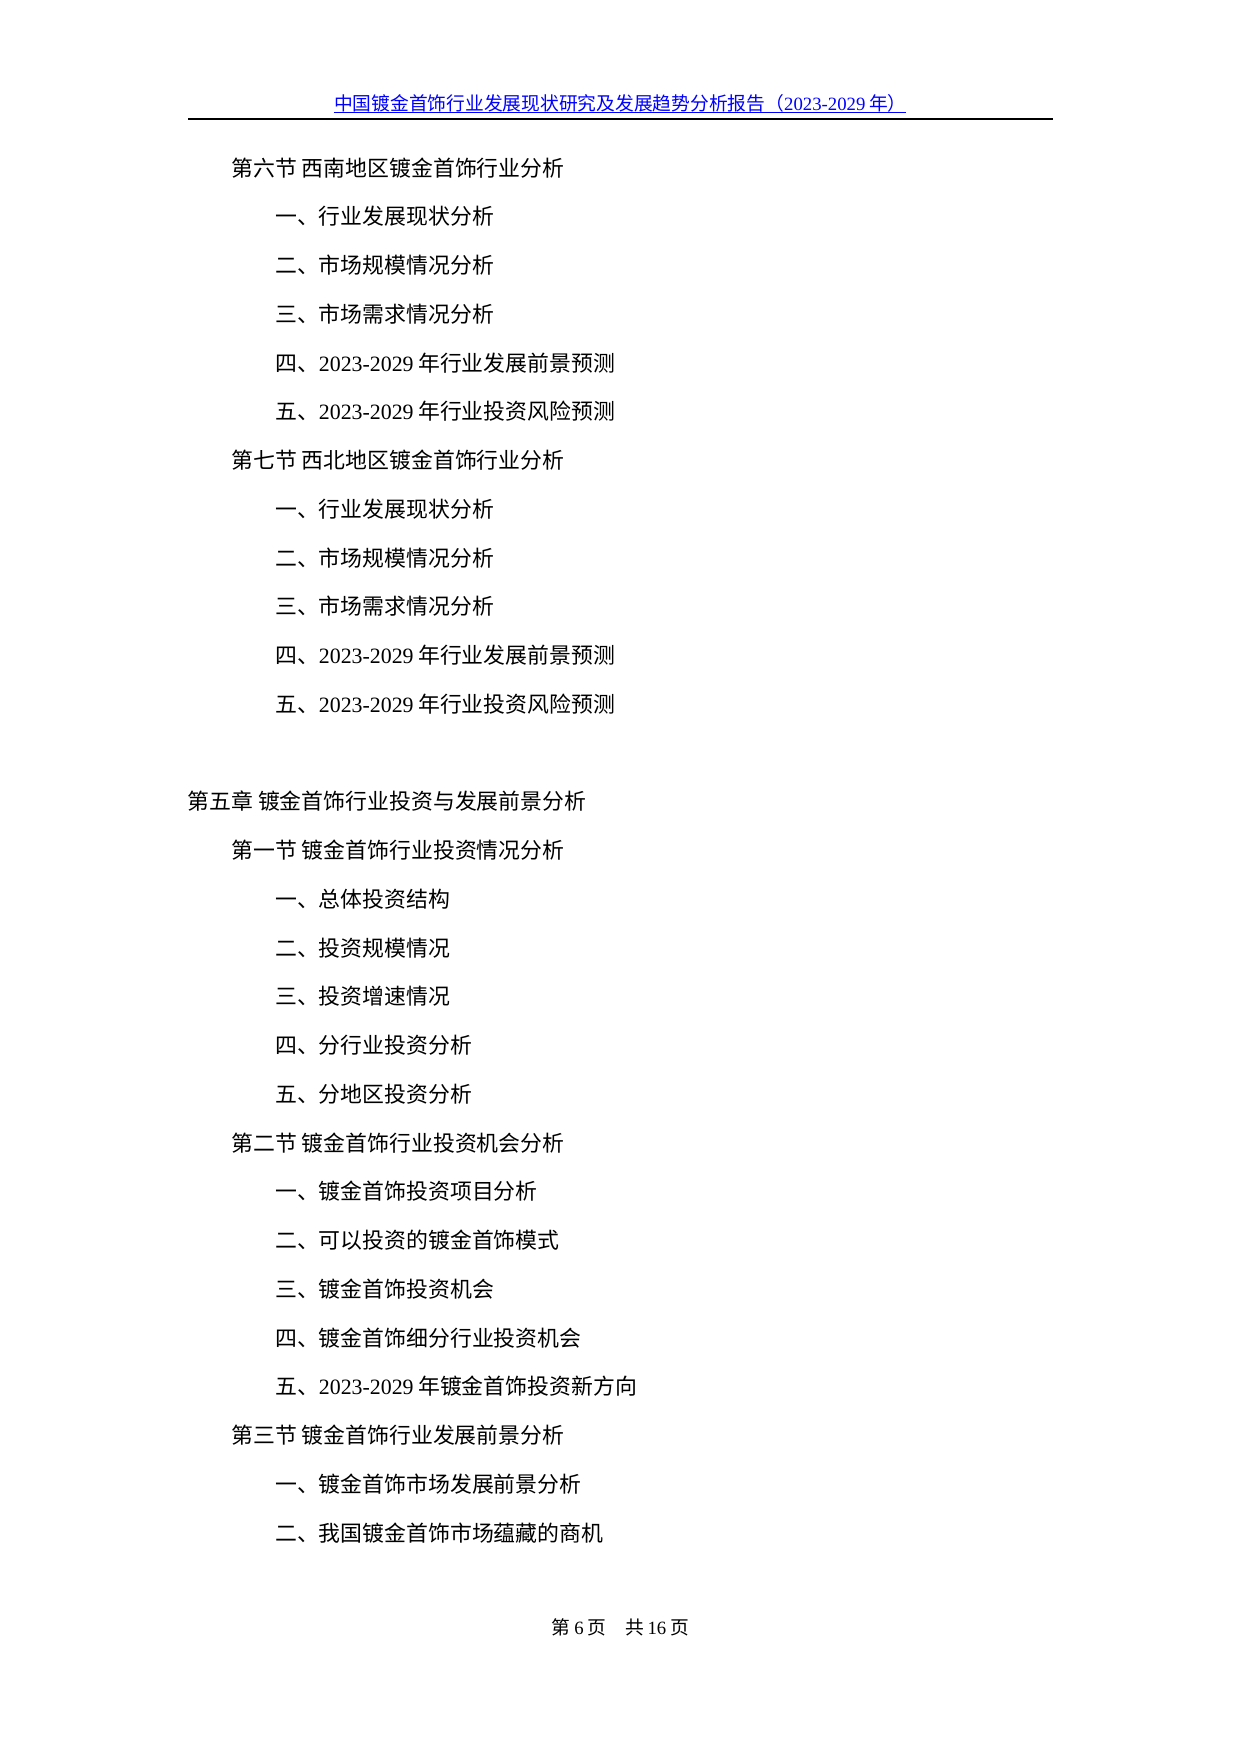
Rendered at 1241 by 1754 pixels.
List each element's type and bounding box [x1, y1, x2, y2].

text [187, 150, 1053, 1548]
